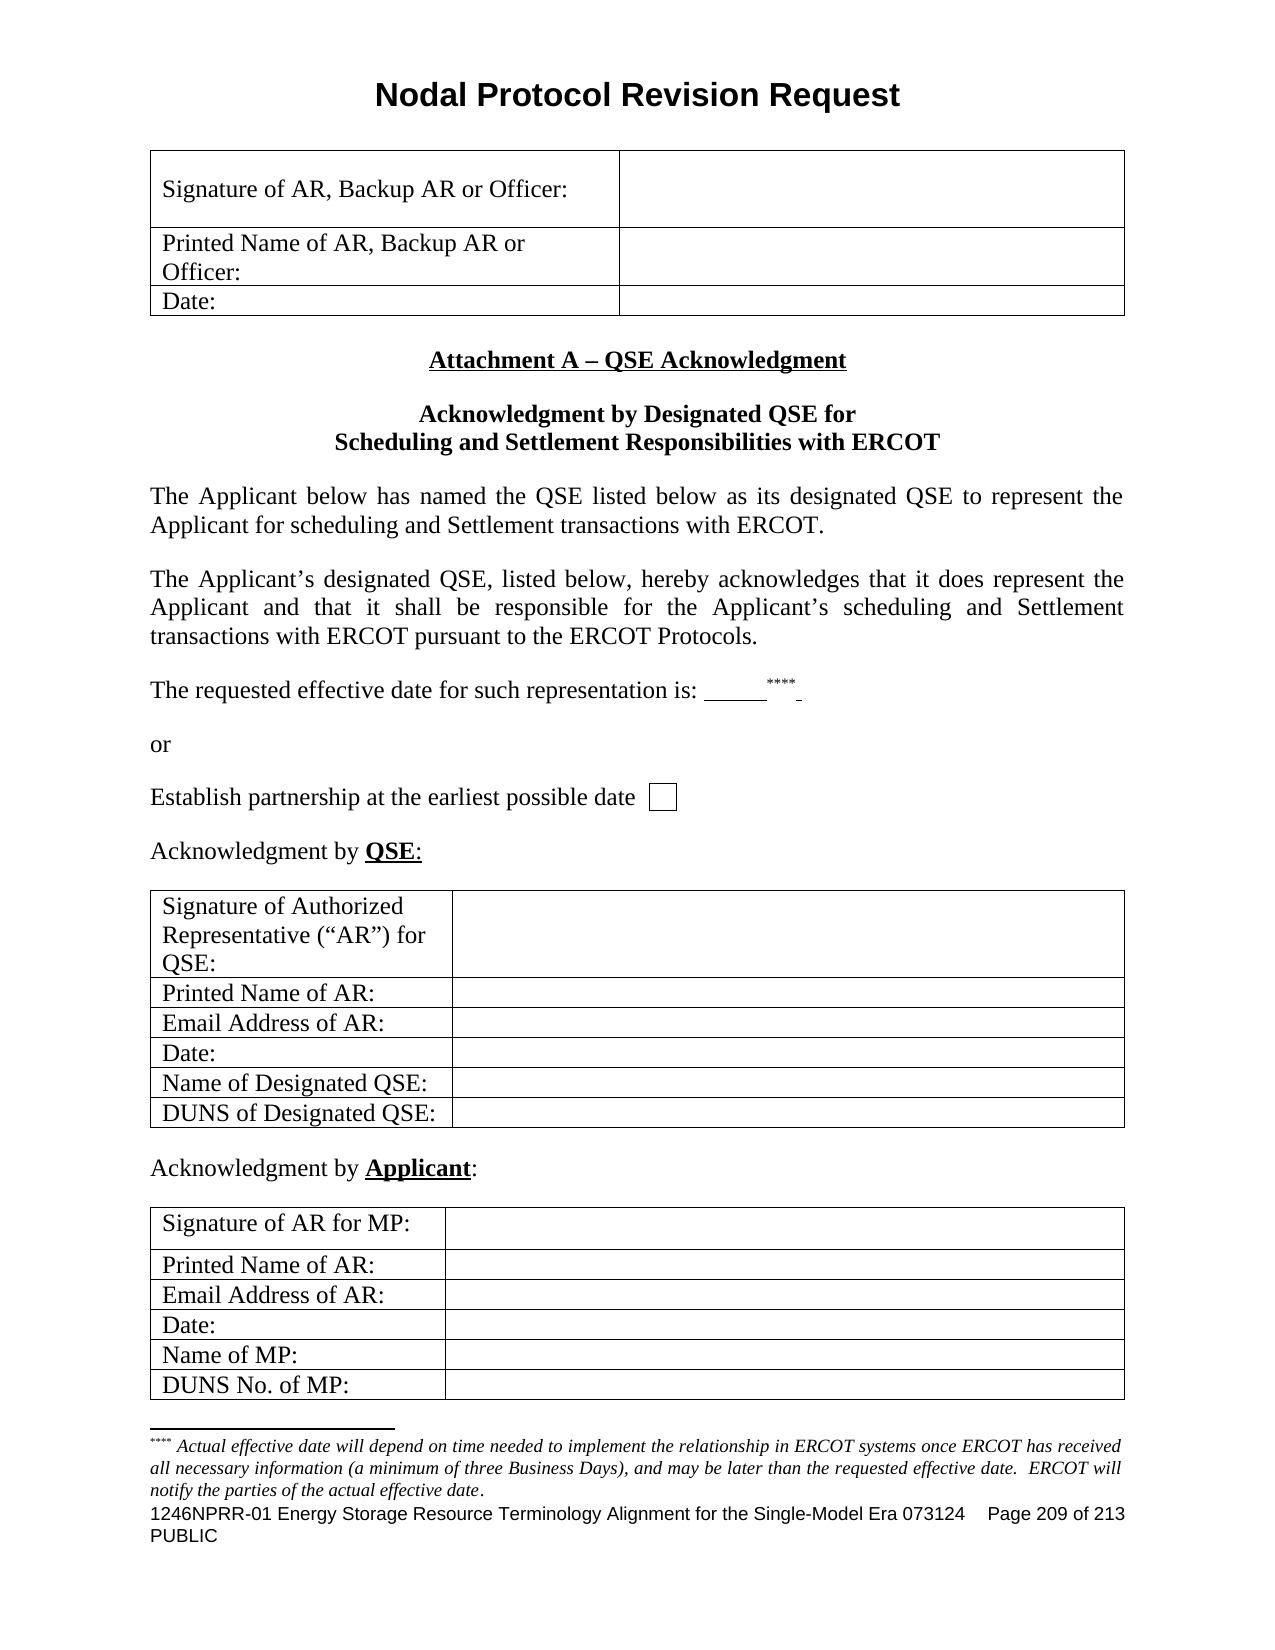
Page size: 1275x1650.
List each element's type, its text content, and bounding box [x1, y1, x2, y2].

text Acknowledgment by Applicant: [150, 1153, 1125, 1182]
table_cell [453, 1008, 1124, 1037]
text or [150, 729, 1125, 757]
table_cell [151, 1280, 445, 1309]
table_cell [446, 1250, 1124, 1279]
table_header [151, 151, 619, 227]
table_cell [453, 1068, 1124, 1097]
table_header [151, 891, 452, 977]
text Acknowledgment by QSE: [150, 836, 1125, 865]
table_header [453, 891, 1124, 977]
text Attachment A – QSE Acknowledgment [150, 345, 1125, 374]
text The Applicant below has named the QSE listed below as its designated QSE to represent the Applicant for scheduling and Settlement transactions with ERCOT. [150, 481, 1125, 539]
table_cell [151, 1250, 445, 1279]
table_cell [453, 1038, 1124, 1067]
text The Applicant’s designated QSE, listed below, hereby acknowledges that it does represent the Applicant and that it shall be responsible for the Applicant’s scheduling and Settlement transactions with ERCOT pursuant to the ERCOT Protocols. [150, 564, 1125, 650]
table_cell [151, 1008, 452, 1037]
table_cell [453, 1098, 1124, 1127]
text The requested effective date for such representation is: ** [150, 675, 1125, 704]
text Acknowledgment by Designated QSE for [150, 399, 1125, 427]
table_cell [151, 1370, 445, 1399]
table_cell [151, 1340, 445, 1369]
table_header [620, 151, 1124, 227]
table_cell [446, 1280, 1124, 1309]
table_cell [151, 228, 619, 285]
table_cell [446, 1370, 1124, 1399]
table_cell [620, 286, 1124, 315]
text Scheduling and Settlement Responsibilities with ERCOT [150, 427, 1125, 456]
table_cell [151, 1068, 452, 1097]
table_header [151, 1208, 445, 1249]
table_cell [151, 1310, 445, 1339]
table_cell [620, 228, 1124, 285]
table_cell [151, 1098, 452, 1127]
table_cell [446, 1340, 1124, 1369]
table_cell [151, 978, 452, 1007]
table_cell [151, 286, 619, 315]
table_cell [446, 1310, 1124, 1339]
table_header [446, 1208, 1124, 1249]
text Establish partnership at the earliest possible date [150, 782, 1125, 811]
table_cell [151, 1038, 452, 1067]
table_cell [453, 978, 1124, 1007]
